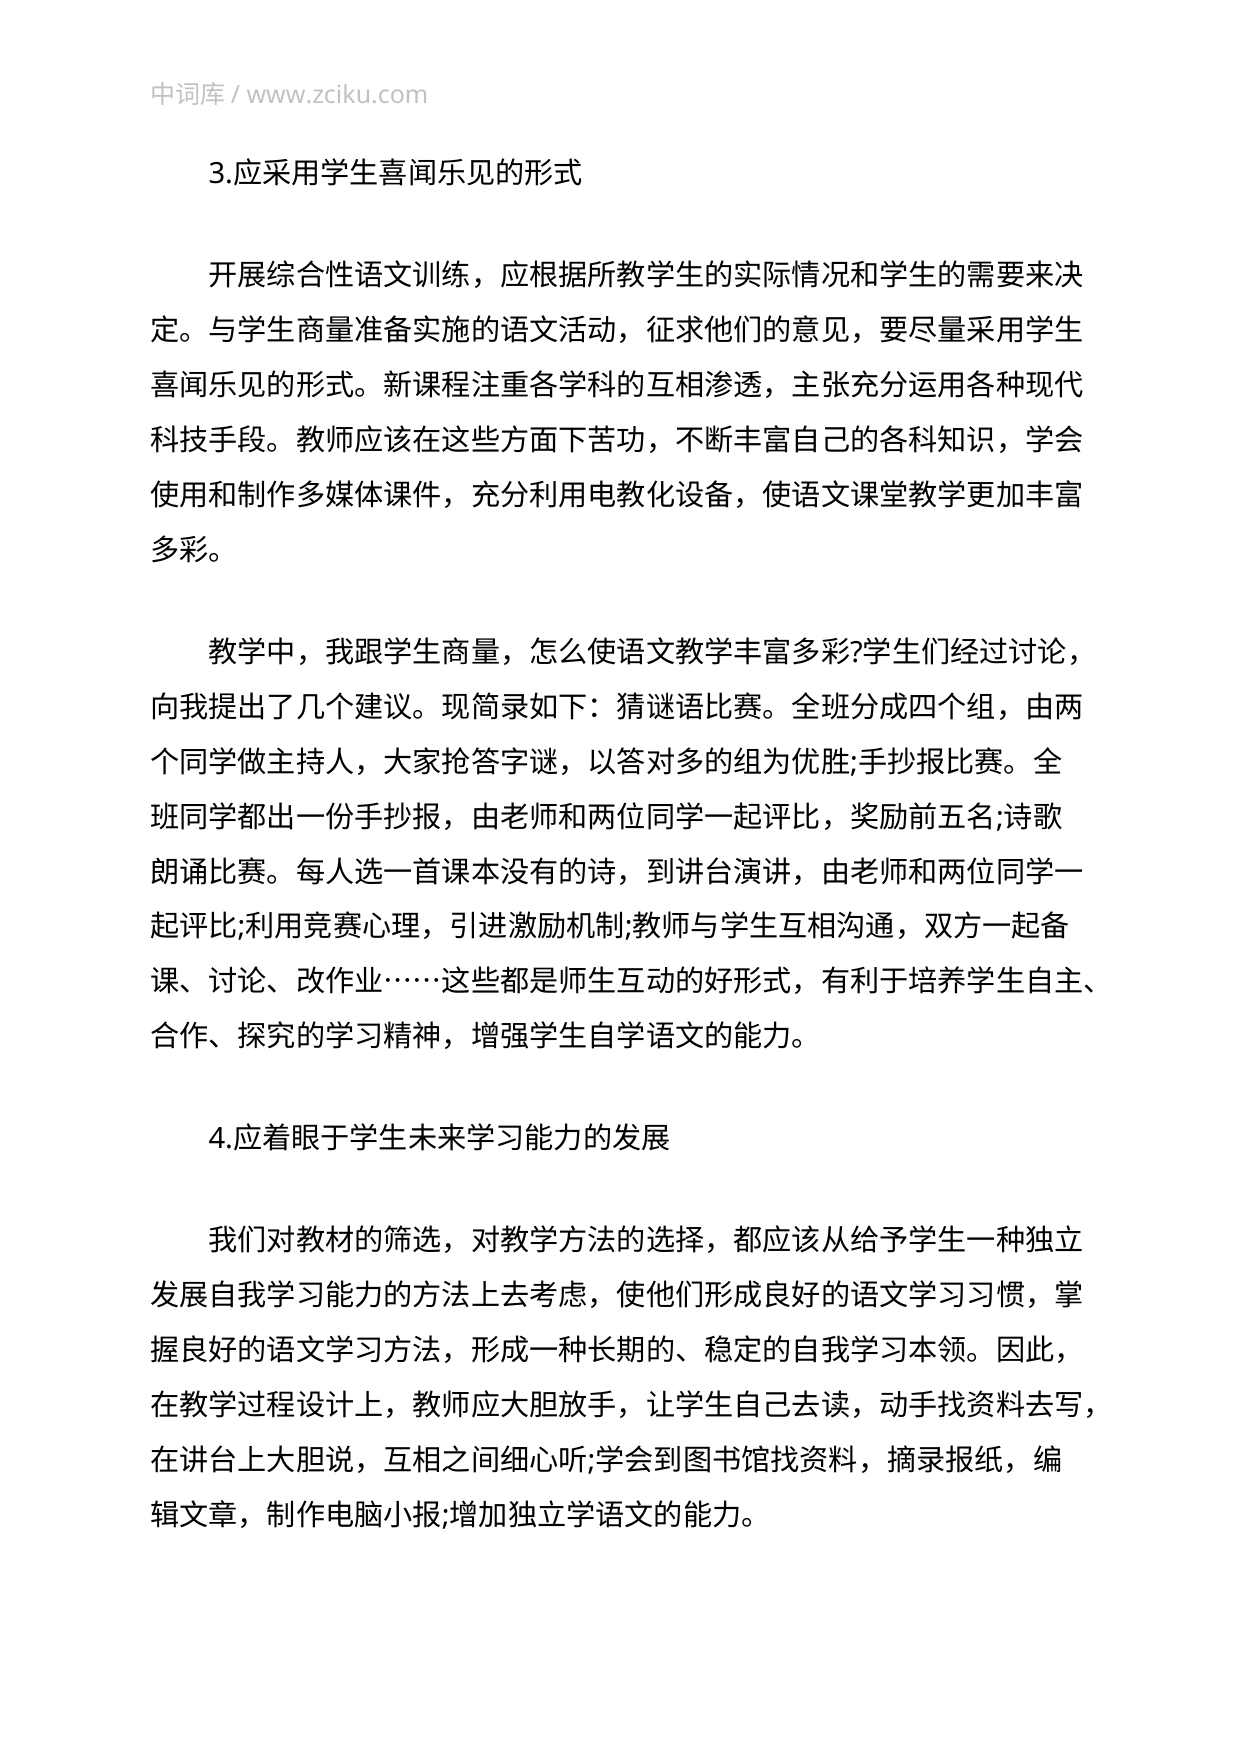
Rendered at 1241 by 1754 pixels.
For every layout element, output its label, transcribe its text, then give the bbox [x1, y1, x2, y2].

text 3.应采用学生喜闻乐见的形式 [150, 150, 1090, 192]
text 我们对教材的筛选，对教学方法的选择，都应该从给予学生一种独立发展自我学习能力的方法上去考虑，使他们形成良好的语文学习习惯，掌握良好的语文学习方法，形成一种长期的、稳定的自我学习本领。因此，在教学过程设计上，教师应大胆放手，让学生自己去读，动手找资料去写，在讲台上大胆说，互相之间细心听;学会到图书馆找资料，摘录报纸，编辑文章，制作电脑小报;增加独立学语文的能力。 [150, 1217, 1090, 1534]
text 开展综合性语文训练，应根据所教学生的实际情况和学生的需要来决定。与学生商量准备实施的语文活动，征求他们的意见，要尽量采用学生喜闻乐见的形式。新课程注重各学科的互相渗透，主张充分运用各种现代科技手段。教师应该在这些方面下苦功，不断丰富自己的各科知识，学会使用和制作多媒体课件，充分利用电教化设备，使语文课堂教学更加丰富多彩。 [150, 252, 1090, 569]
text 教学中，我跟学生商量，怎么使语文教学丰富多彩?学生们经过讨论，向我提出了几个建议。现简录如下：猜谜语比赛。全班分成四个组，由两个同学做主持人，大家抢答字谜，以答对多的组为优胜;手抄报比赛。全班同学都出一份手抄报，由老师和两位同学一起评比，奖励前五名;诗歌朗诵比赛。每人选一首课本没有的诗，到讲台演讲，由老师和两位同学一起评比;利用竞赛心理，引进激励机制;教师与学生互相沟通，双方一起备课、讨论、改作业……这些都是师生互动的好形式，有利于培养学生自主、合作、探究的学习精神，增强学生自学语文的能力。 [150, 628, 1090, 1055]
text 4.应着眼于学生未来学习能力的发展 [150, 1115, 1090, 1157]
